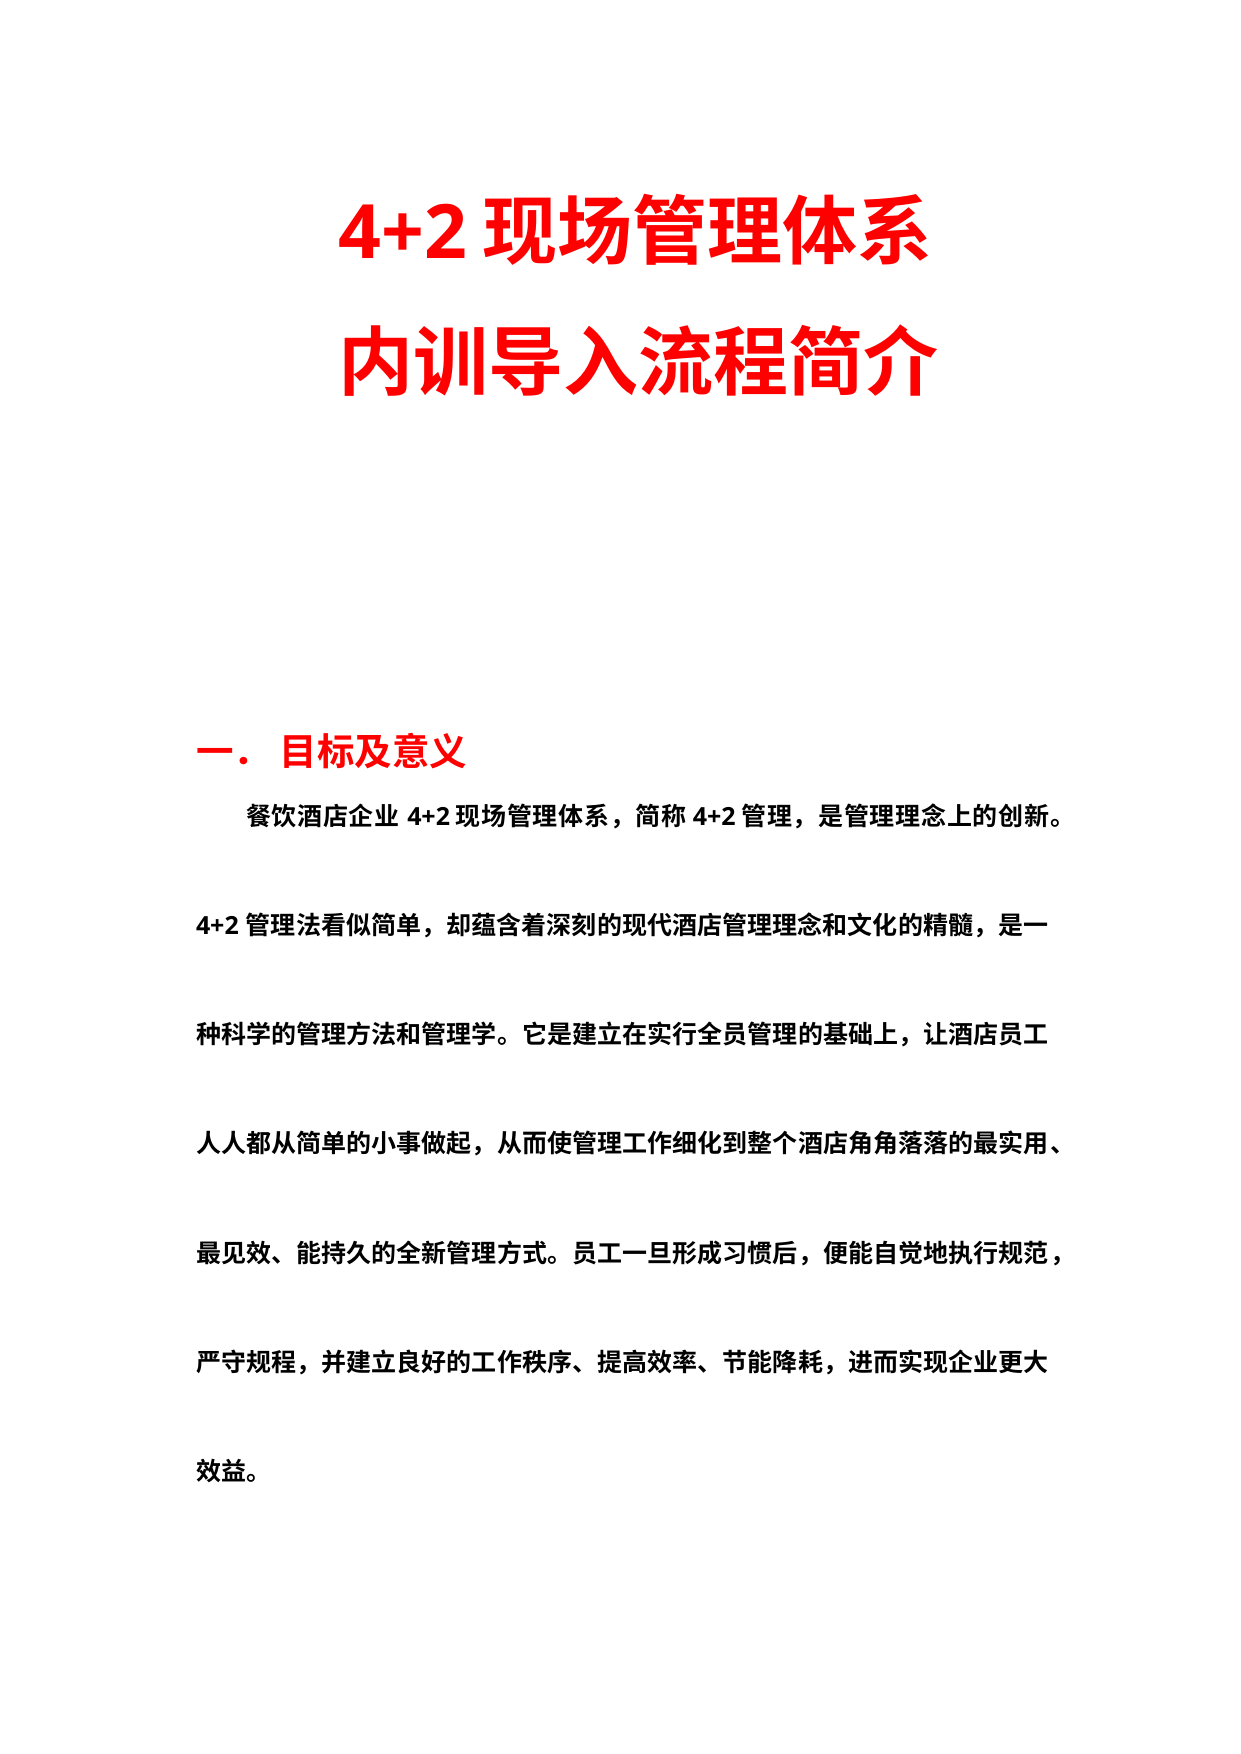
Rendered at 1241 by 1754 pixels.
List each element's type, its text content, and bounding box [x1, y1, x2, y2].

text 内训导入流程简介 [187, 292, 1053, 422]
text 一． 目标及意义 [196, 717, 1053, 782]
text 餐饮酒店企业 4+2现场管理体系，简称4+2管理，是管理理念上的创新。4+2 管理法看似简单，却蕴含着深刻的现代酒店管理理念和文化的精髓，是一种科学的管理方法和管理学。它是建立在实行全员管理的基础上，让酒店员工人人都从简单的小事做起，从而使管理工作细化到整个酒店角角落落的最实用、最见效、能持久的全新管理方式。员工一旦形成习惯后，便能自觉地执行规范，严守规程，并建立良好的工作秩序、提高效率、节能降耗，进而实现企业更大效益。 [196, 782, 1051, 1502]
text 4+2现场管理体系 [187, 161, 1053, 291]
